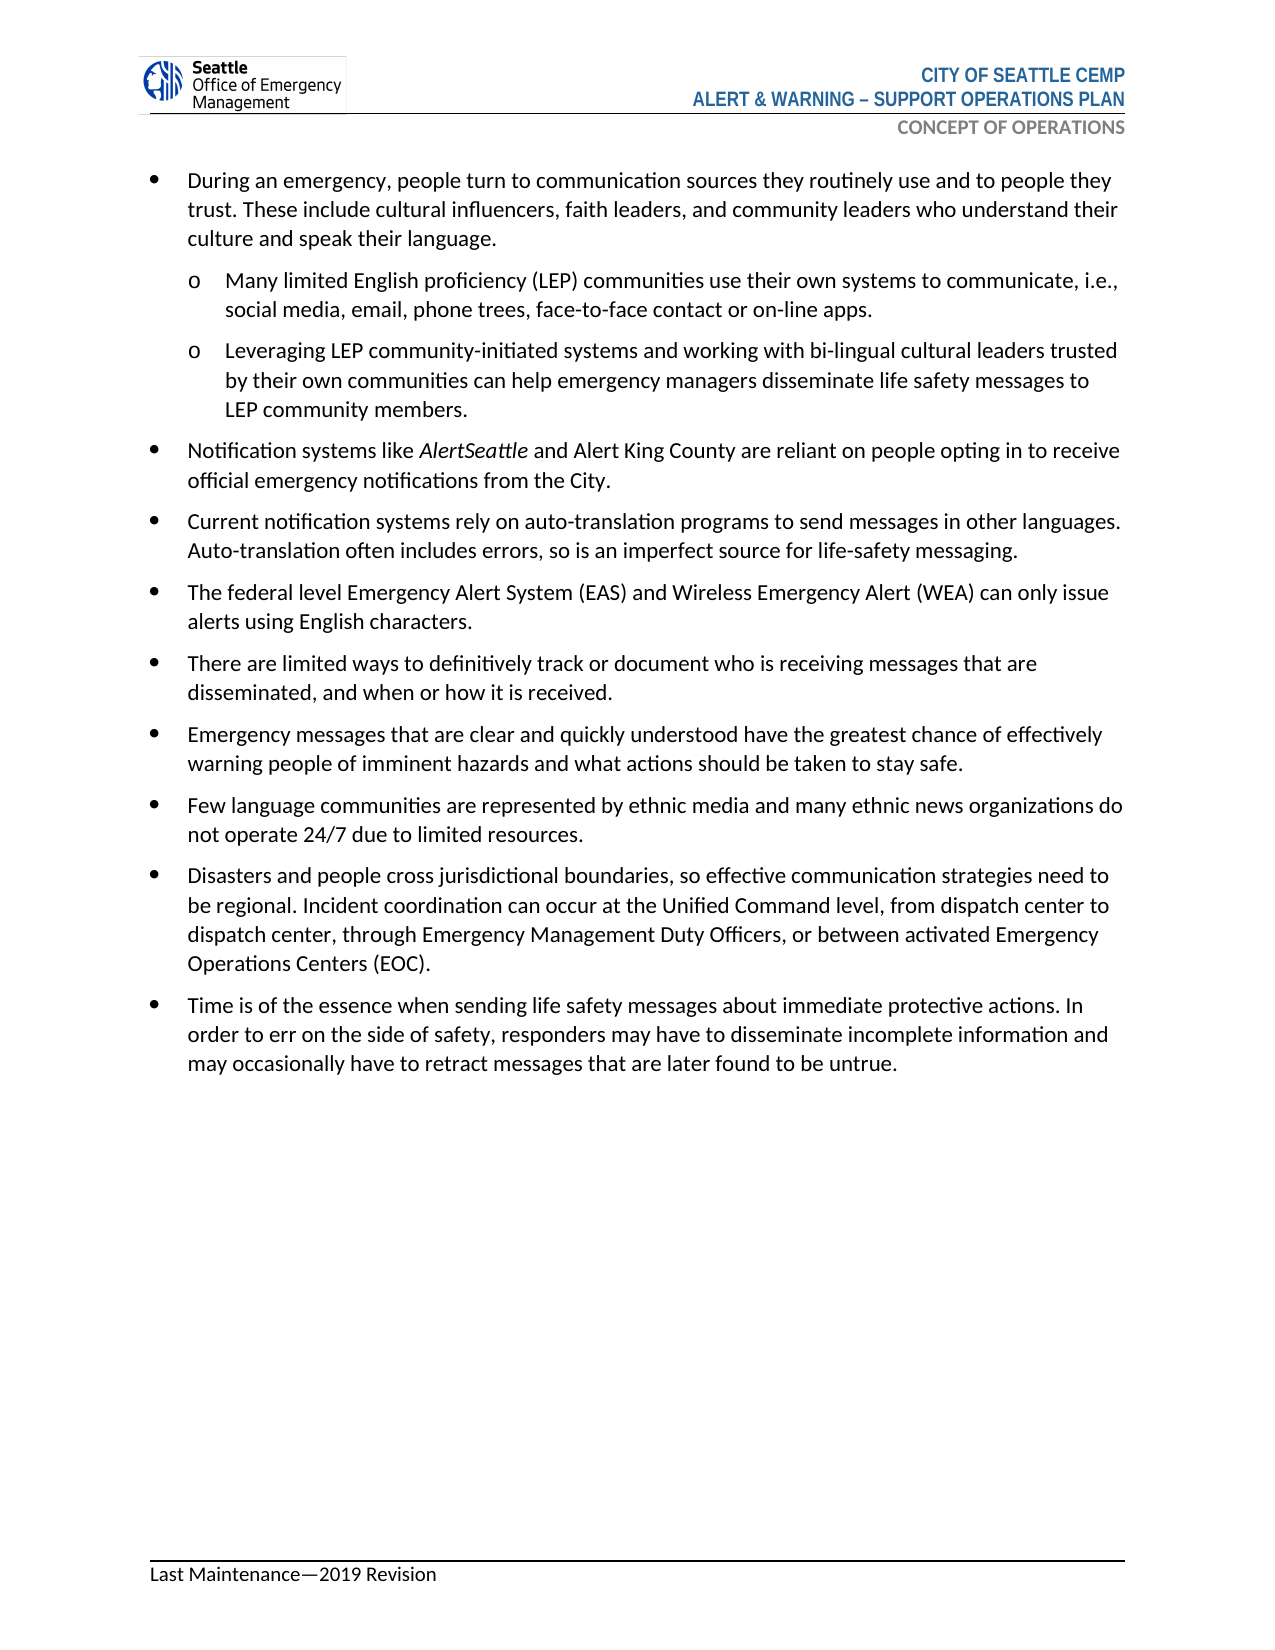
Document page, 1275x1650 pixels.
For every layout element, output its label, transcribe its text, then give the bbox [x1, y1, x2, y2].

list Leveraging LEP community-initiated systems and working with bi-lingual cultural leaders trusted by their own communities can help emergency managers disseminate life safety messages to LEP community members. [187, 336, 1125, 423]
text Current notification systems rely on auto-translation programs to send messages in other languages. Auto-translation often includes errors, so is an imperfect source for life-safety messaging. [150, 506, 1125, 565]
text Notification systems like AlertSeattle and Alert King County are reliant on people opting in to receive official emergency notifications from the City. [150, 436, 1125, 494]
text Disasters and people cross jurisdictional boundaries, so effective communication strategies need to be regional. Incident coordination can occur at the Unified Command level, from dispatch center to dispatch center, through Emergency Management Duty Officers, or between activated Emergency Operations Centers (EOC). [150, 861, 1125, 977]
text Time is of the essence when sending life safety messages about immediate protective actions. In order to err on the side of safety, responders may have to disseminate incomplete information and may occasionally have to retract messages that are later found to be untrue. [150, 990, 1125, 1077]
text Few language communities are represented by ethnic media and many ethnic news organizations do not operate 24/7 due to limited resources. [150, 790, 1125, 848]
text There are limited ways to definitively track or document who is receiving messages that are disseminated, and when or how it is received. [150, 648, 1125, 706]
text During an emergency, people turn to communication sources they routinely use and to people they trust. These include cultural influencers, faith leaders, and community leaders who understand their culture and speak their language. [150, 165, 1125, 252]
text Emergency messages that are clear and quickly understood have the greatest chance of effectively warning people of imminent hazards and what actions should be taken to stay safe. [150, 719, 1125, 777]
picture [138, 50, 347, 121]
text The federal level Emergency Alert System (EAS) and Wireless Emergency Alert (WEA) can only issue alerts using English characters. [150, 577, 1125, 636]
list Many limited English proficiency (LEP) communities use their own systems to communicate, i.e., social media, email, phone trees, face-to-face contact or on-line apps. [187, 265, 1125, 323]
